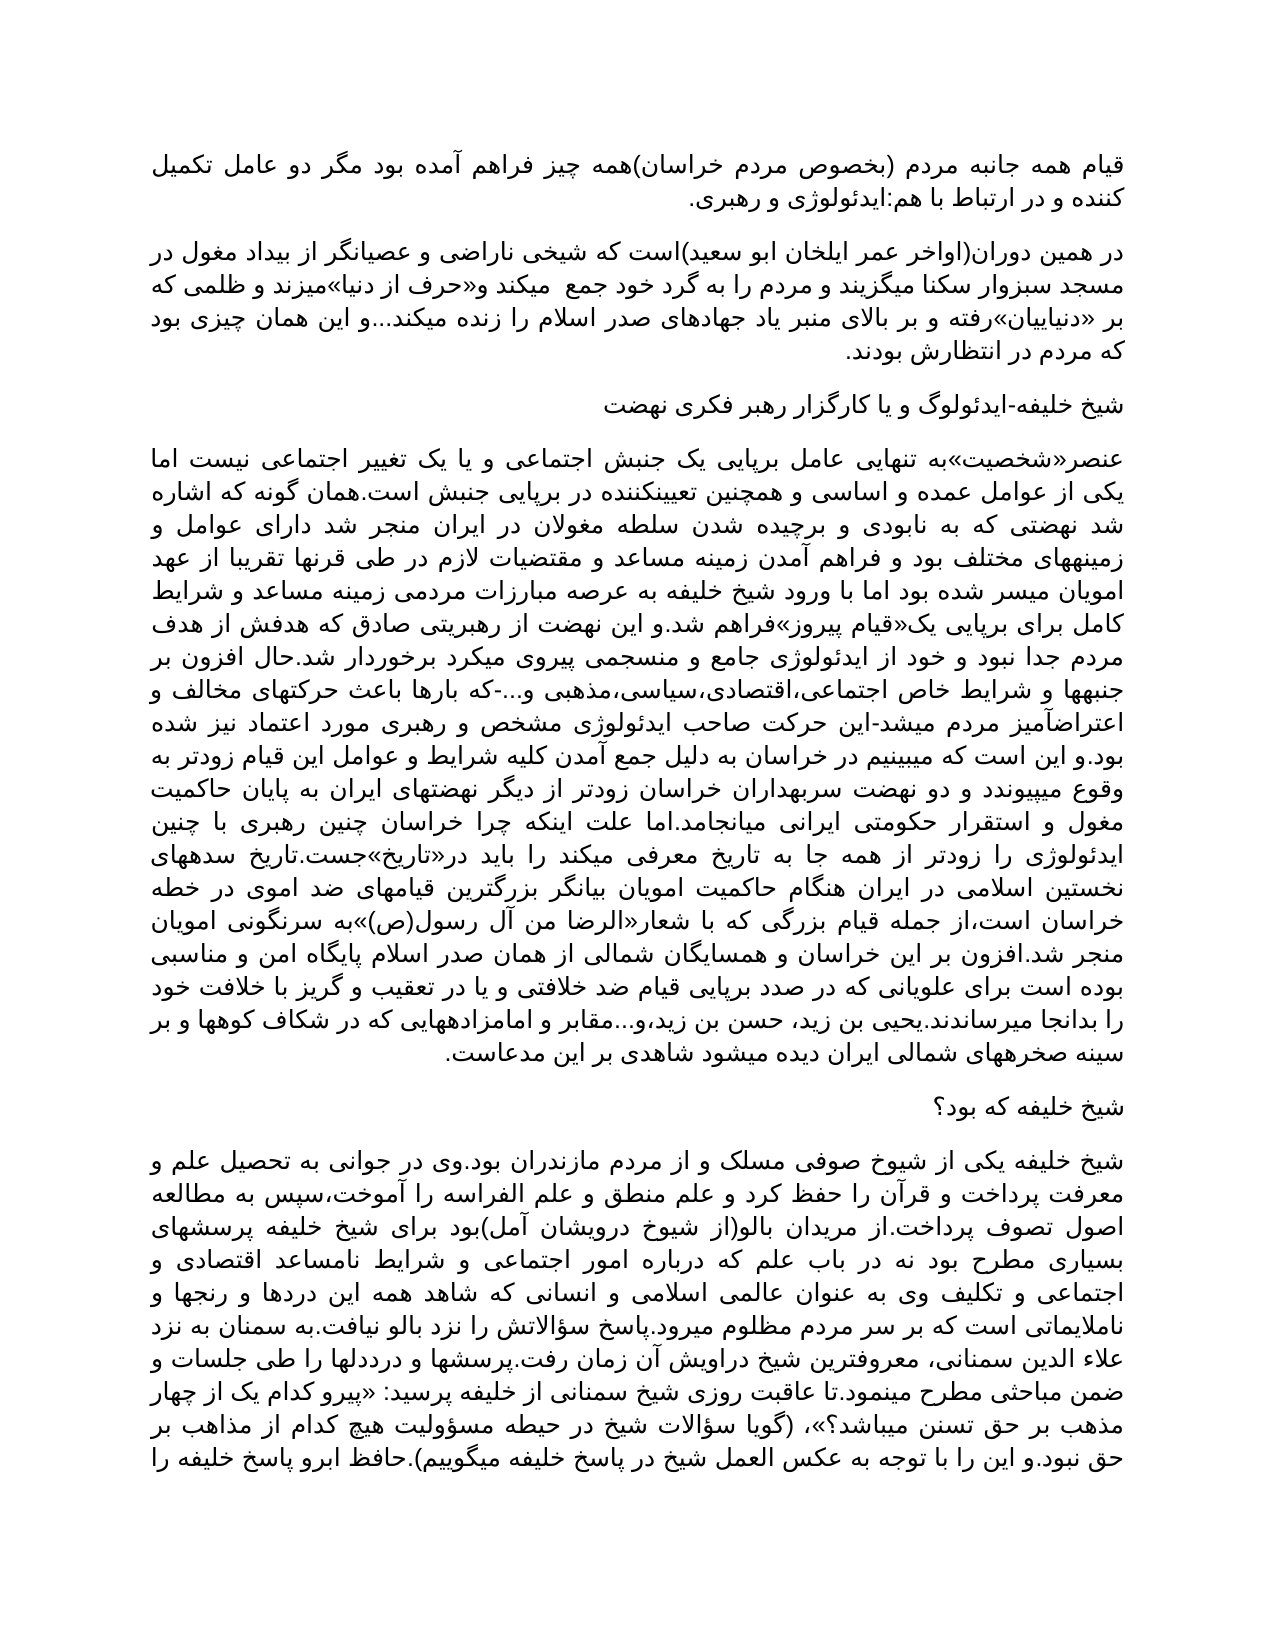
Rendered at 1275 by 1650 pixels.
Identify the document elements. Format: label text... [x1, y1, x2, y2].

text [150, 1146, 1125, 1472]
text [150, 150, 1125, 212]
text شیخ خلیفه که بود؟ [150, 1092, 1125, 1121]
text شیخ خلیفه-ایدئولوگ و یا کارگزار رهبر فکری‏ نهضت [150, 390, 1125, 418]
text عنصر«شخصیت»به تنهایی عامل برپایی یک جنبش‏ اجتماعی و یا یک تغییر اجتماعی نیست اما یکی از عوامل عمده و اساسی و همچنین تعیین‏کننده در برپایی جنبش است.همان گونه که اشاره شد نهضتی‏ که به نابودی و برچیده شدن سلطه مغولان در ایران‏ منجر شد دارای عوامل و زمینه‏های مختلف بود و فراهم‏ آمدن زمینه مساعد و مقتضیات لازم در طی قرنها تقریبا از عهد امویان میسر شده بود اما با ورود شیخ‏ خلیفه به عرصه مبارزات مردمی زمینه مساعد و شرایط کامل برای برپایی یک«قیام پیروز»فراهم شد.و این‏ نهضت از رهبریتی صادق که هدفش از هدف مردم جدا نبود و خود از ایدئولوژی جامع و منسجمی پیروی‏ می‏کرد برخوردار شد.حال افزون بر جنبه‏ها و شرایط خاص اجتماعی،اقتصادی،سیاسی،مذهبی و...-که‏ بارها باعث حرکتهای مخالف و اعتراض‏آمیز مردم‏ می‏شد-این حرکت صاحب ایدئولوژی مشخص و رهبری مورد اعتماد نیز شده بود.و این است که‏ می‏بینیم در خراسان به دلیل جمع آمدن کلیه شرایط و عوامل این قیام زودتر به وقوع می‏پیوندد و دو نهضت‏ سربه‏داران خراسان زودتر از دیگر نهضتهای ایران به‏ پایان حاکمیت مغول و استقرار حکومتی ایرانی‏ می‏انجامد.اما علت اینکه چرا خراسان چنین رهبری با چنین ایدئولوژی را زودتر از همه جا به تاریخ معرفی‏ می‏کند را باید در«تاریخ»جست.تاریخ سده‏های‏ نخستین اسلامی در ایران هنگام حاکمیت امویان‏ بیانگر بزرگترین قیامهای ضد اموی در خطه خراسان‏ است،از جمله قیام بزرگی که با شعار«الرضا من آل‏ رسول(ص)»به سرنگونی امویان منجر شد.افزون بر این‏ خراسان و همسایگان شمالی از همان صدر اسلام‏ پایگاه امن و مناسبی بوده است برای علویانی که‏ در صدد برپایی قیام ضد خلافتی و یا در تعقیب و گریز با خلافت خود را بدانجا می‏رساندند.یحیی بن زید، حسن بن زید،و...مقابر و امامزاده‏هایی که در شکاف‏ کوهها و بر سینه صخره‏های شمالی ایران دیده می‏شود شاهدی بر این مدعاست. [150, 444, 1125, 1067]
text در همین دوران(اواخر عمر ایلخان ابو سعید)است‏ که شیخی ناراضی و عصیانگر از بیداد مغول در مسجد سبزوار سکنا می‏گزیند و مردم را به گرد خود جمع‏ می‏کند و«حرف از دنیا»می‏زند و ظلمی که بر «دنیاییان»رفته و بر بالای منبر یاد جهادهای صدر اسلام را زنده می‏کند...و این همان چیزی بود که مردم‏ در انتظارش بودند. [150, 237, 1125, 365]
